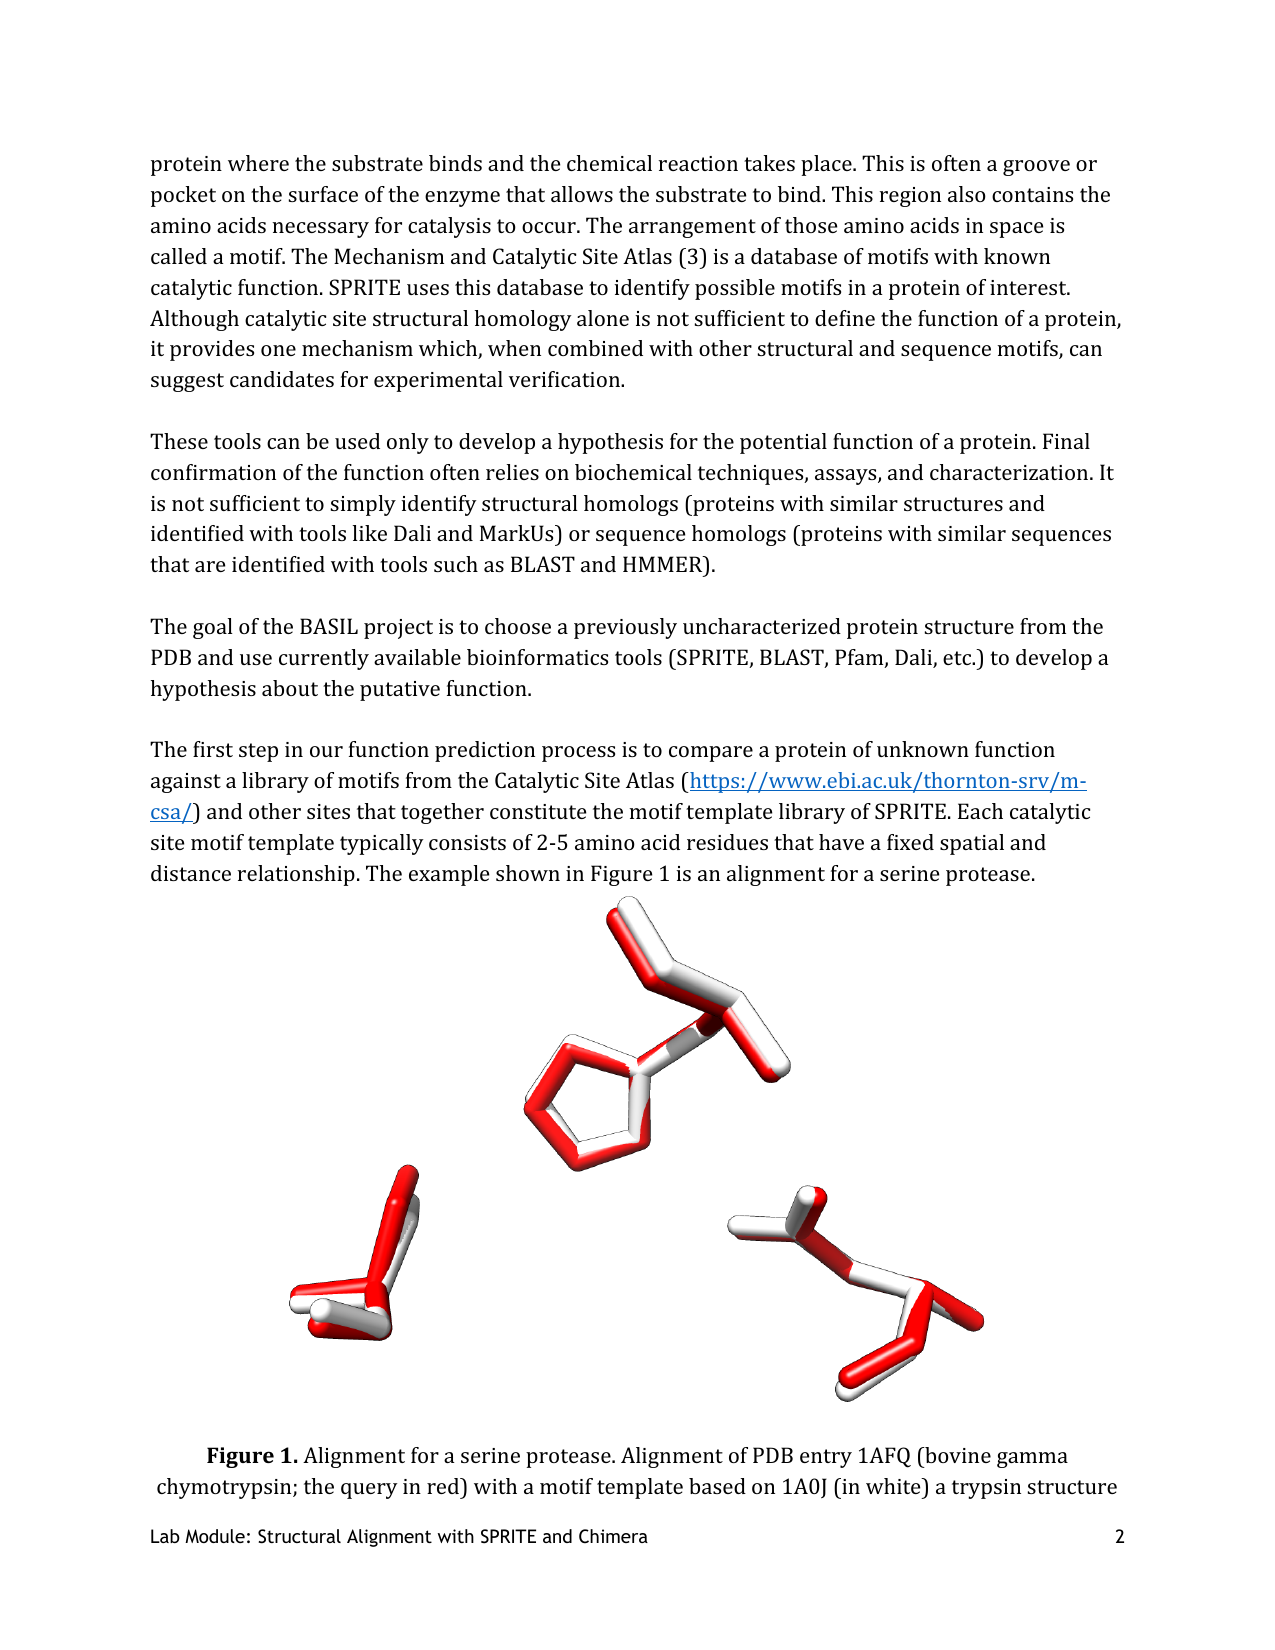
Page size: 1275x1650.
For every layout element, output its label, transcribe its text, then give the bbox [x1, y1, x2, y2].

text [150, 1442, 1125, 1500]
text These tools can be used only to develop a hypothesis for the potential function of a protein. Final confirmation of the function often relies on biochemical techniques, assays, and characterization. It is not sufficient to simply identify structural homologs (proteins with similar structures and identified with tools like Dali and MarkUs) or sequence homologs (proteins with similar sequences that are identified with tools such as BLAST and HMMER). [150, 427, 1125, 578]
text The goal of the BASIL project is to choose a previously uncharacterized protein structure from the PDB and use currently available bioinformatics tools (SPRITE, BLAST, Pfam, Dali, etc.) to develop a hypothesis about the putative function. [150, 612, 1125, 701]
picture [285, 890, 990, 1408]
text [150, 150, 1125, 393]
text The first step in our function prediction process is to compare a protein of unknown function against a library of motifs from the Catalytic Site Atlas (https://www.ebi.ac.uk/thornton-srv/m-csa/) and other sites that together constitute the motif template library of SPRITE. Each catalytic site motif template typically consists of 2-5 amino acid residues that have a fixed spatial and distance relationship. The example shown in Figure 1 is an alignment for a serine protease. [150, 736, 1125, 886]
